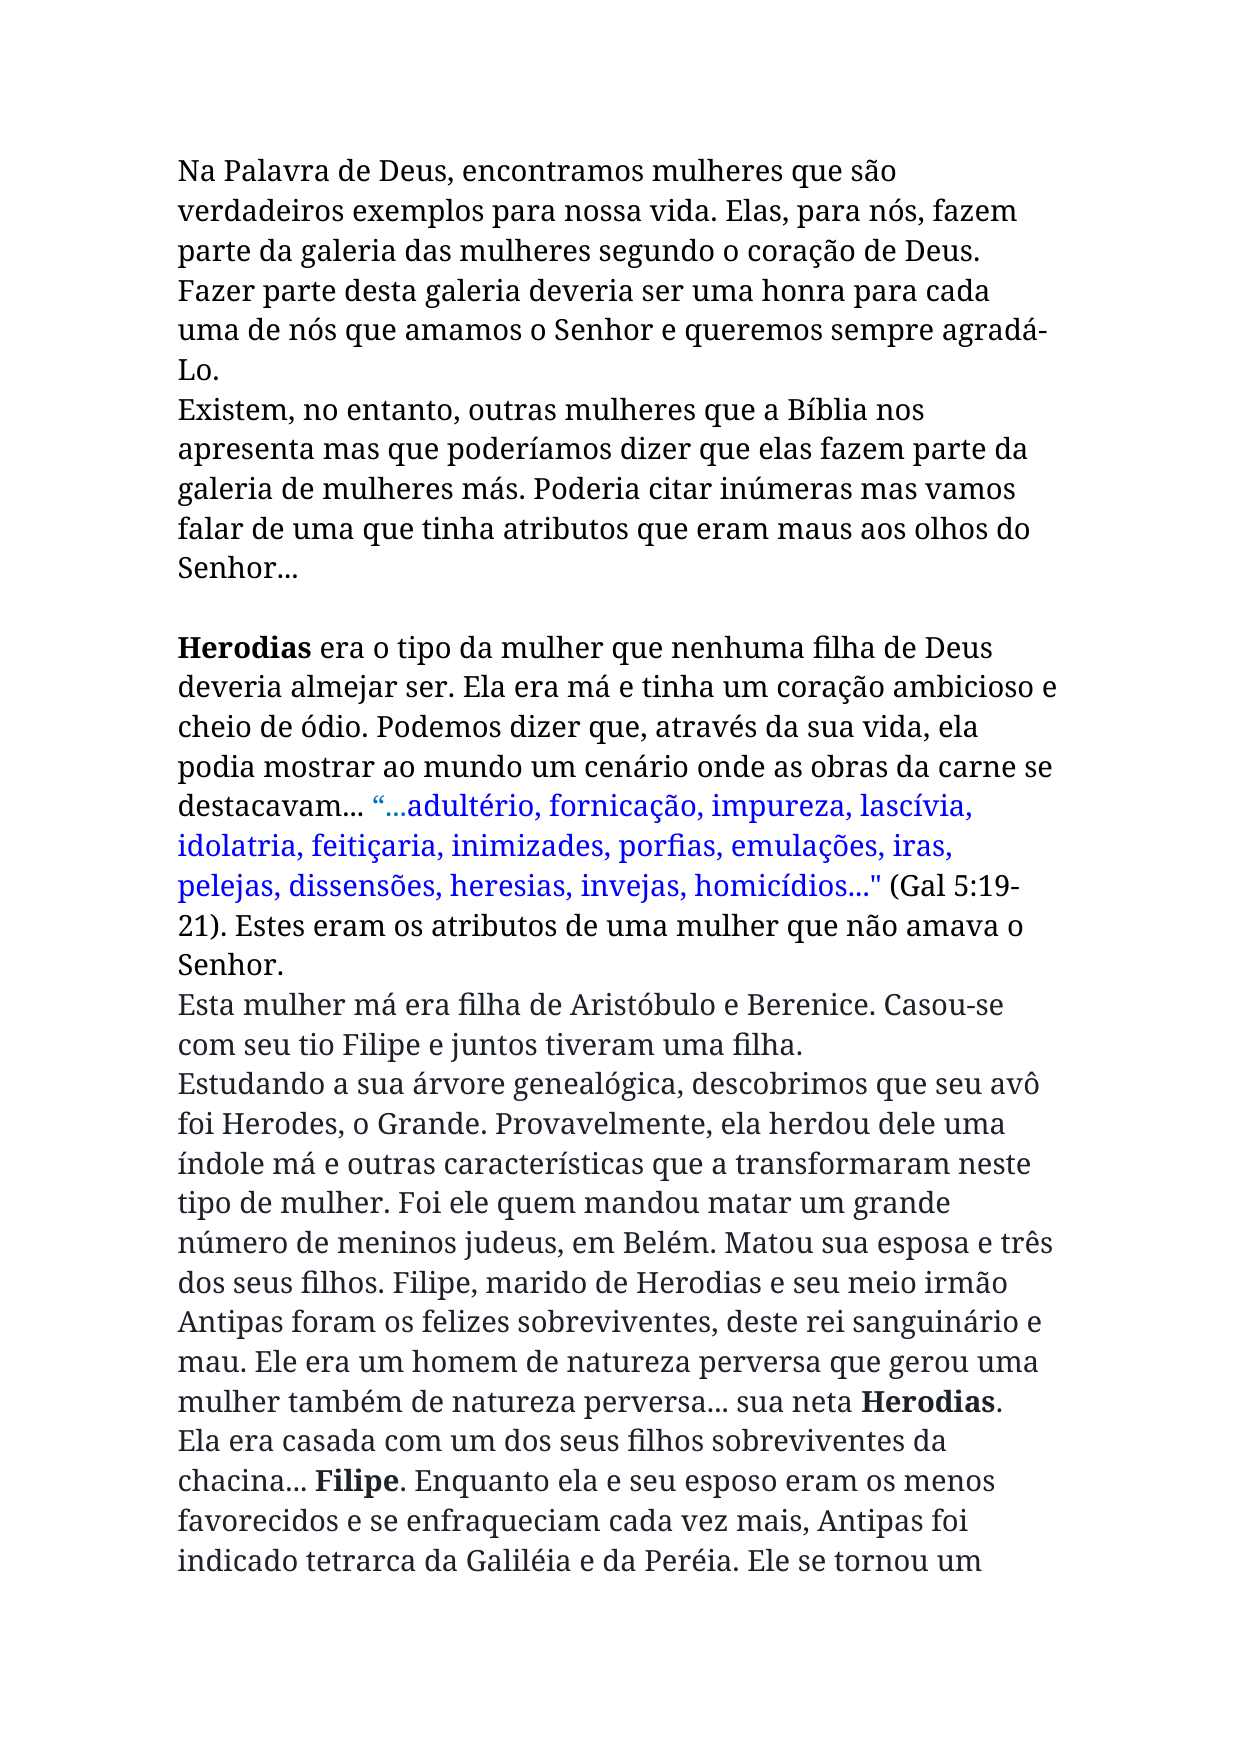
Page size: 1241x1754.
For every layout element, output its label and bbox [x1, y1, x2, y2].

text [177, 151, 1058, 1579]
